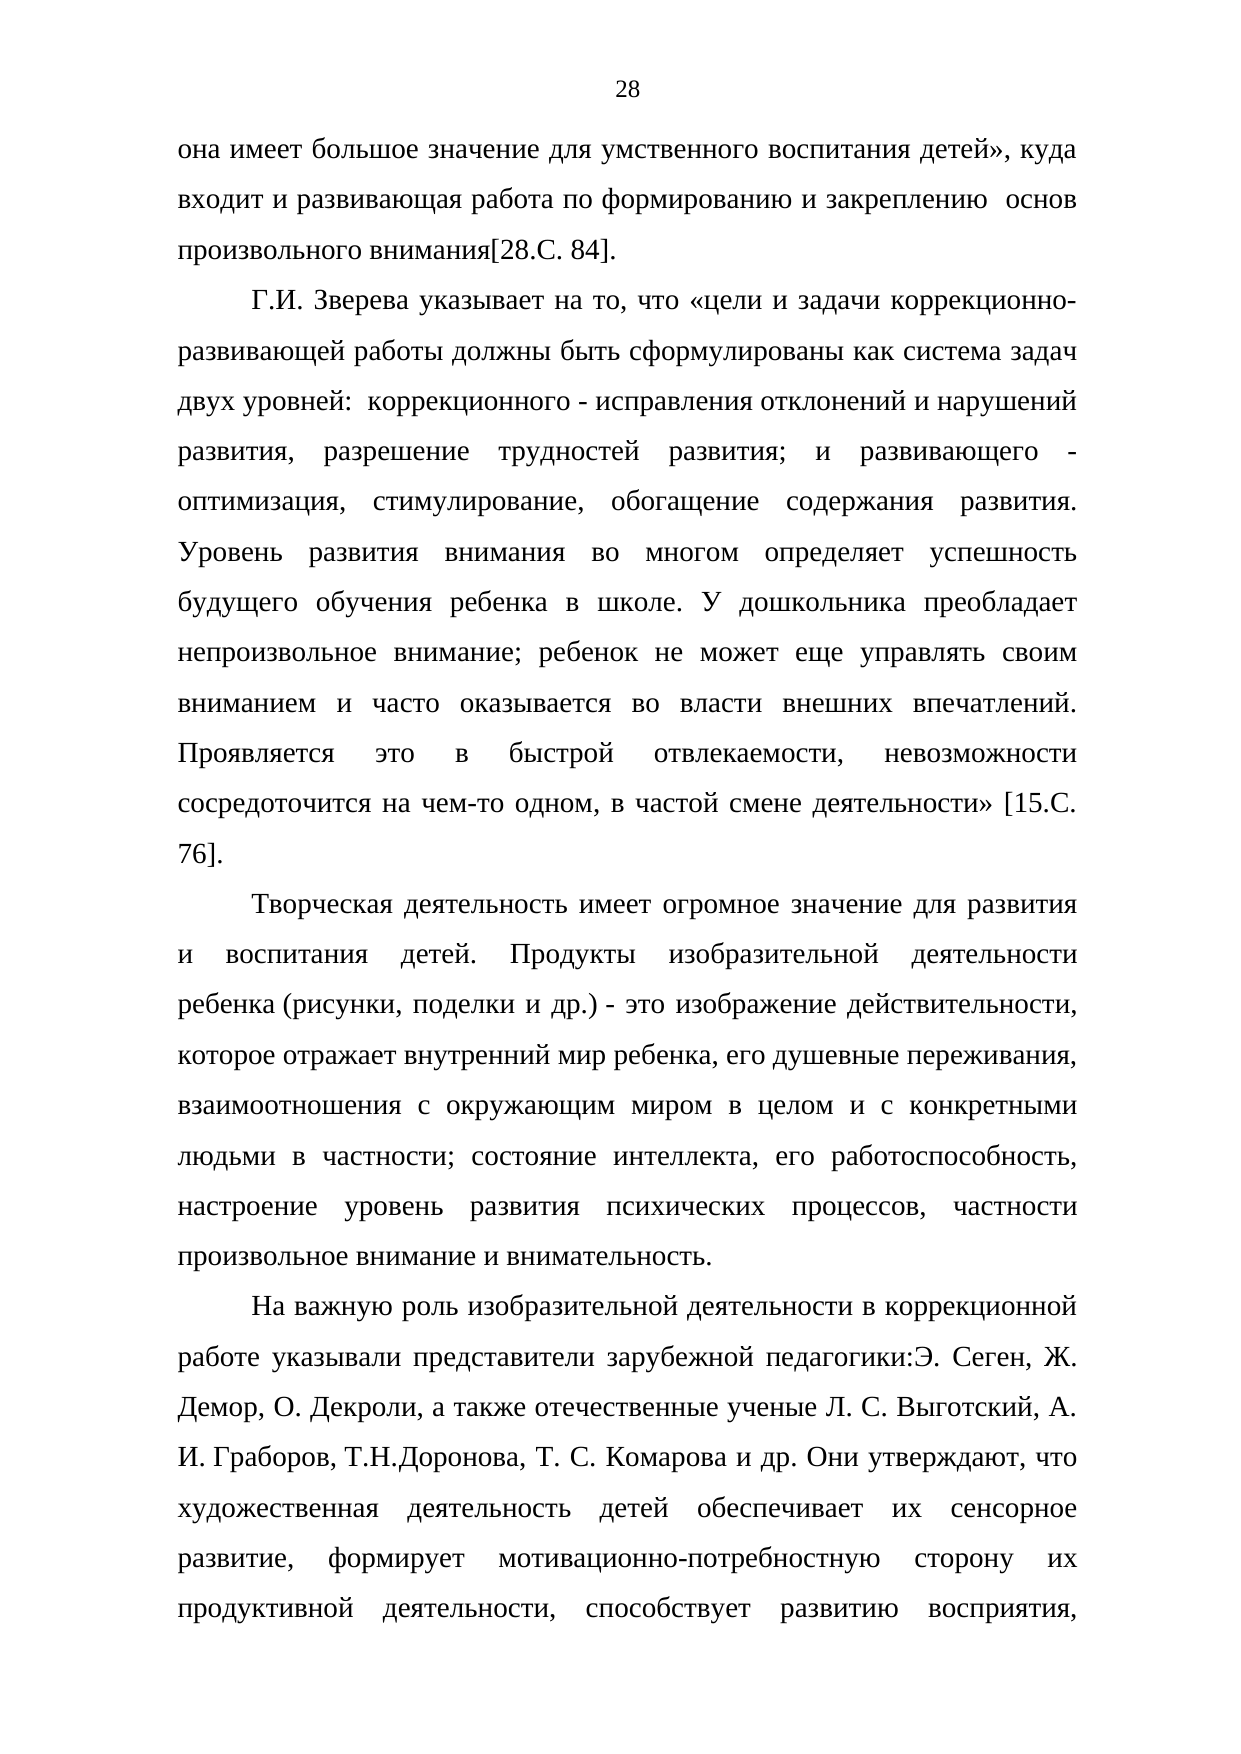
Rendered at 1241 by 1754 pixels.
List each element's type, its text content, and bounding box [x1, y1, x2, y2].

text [177, 1288, 1078, 1624]
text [177, 131, 1078, 266]
text Творческая деятельность имеет огромное значение для развития и воспитания детей. Продукты изобразительной деятельности ребенка (рисунки, поделки и др.) - это изображение действительности, которое отражает внутренний мир ребенка, его душевные переживания, взаимоотношения с окружающим миром в целом и с конкретными людьми в частности; состояние интеллекта, его работоспособность, настроение уровень развития психических процессов, частности произвольное внимание и внимательность. [177, 886, 1078, 1272]
text Г.И. Зверева указывает на то, что «цели и задачи коррекционно-развивающей работы должны быть сформулированы как система задач двух уровней: коррекционного - исправления отклонений и нарушений развития, разрешение трудностей развития; и развивающего - оптимизация, стимулирование, обогащение содержания развития. Уровень развития внимания во многом определяет успешность будущего обучения ребенка в школе. У дошкольника преобладает непроизвольное внимание; ребенок не может еще управлять своим вниманием и часто оказывается во власти внешних впечатлений. Проявляется это в быстрой отвлекаемости, невозможности сосредоточится на чем-то одном, в частой смене деятельности» [15.С. 76]. [177, 282, 1078, 869]
